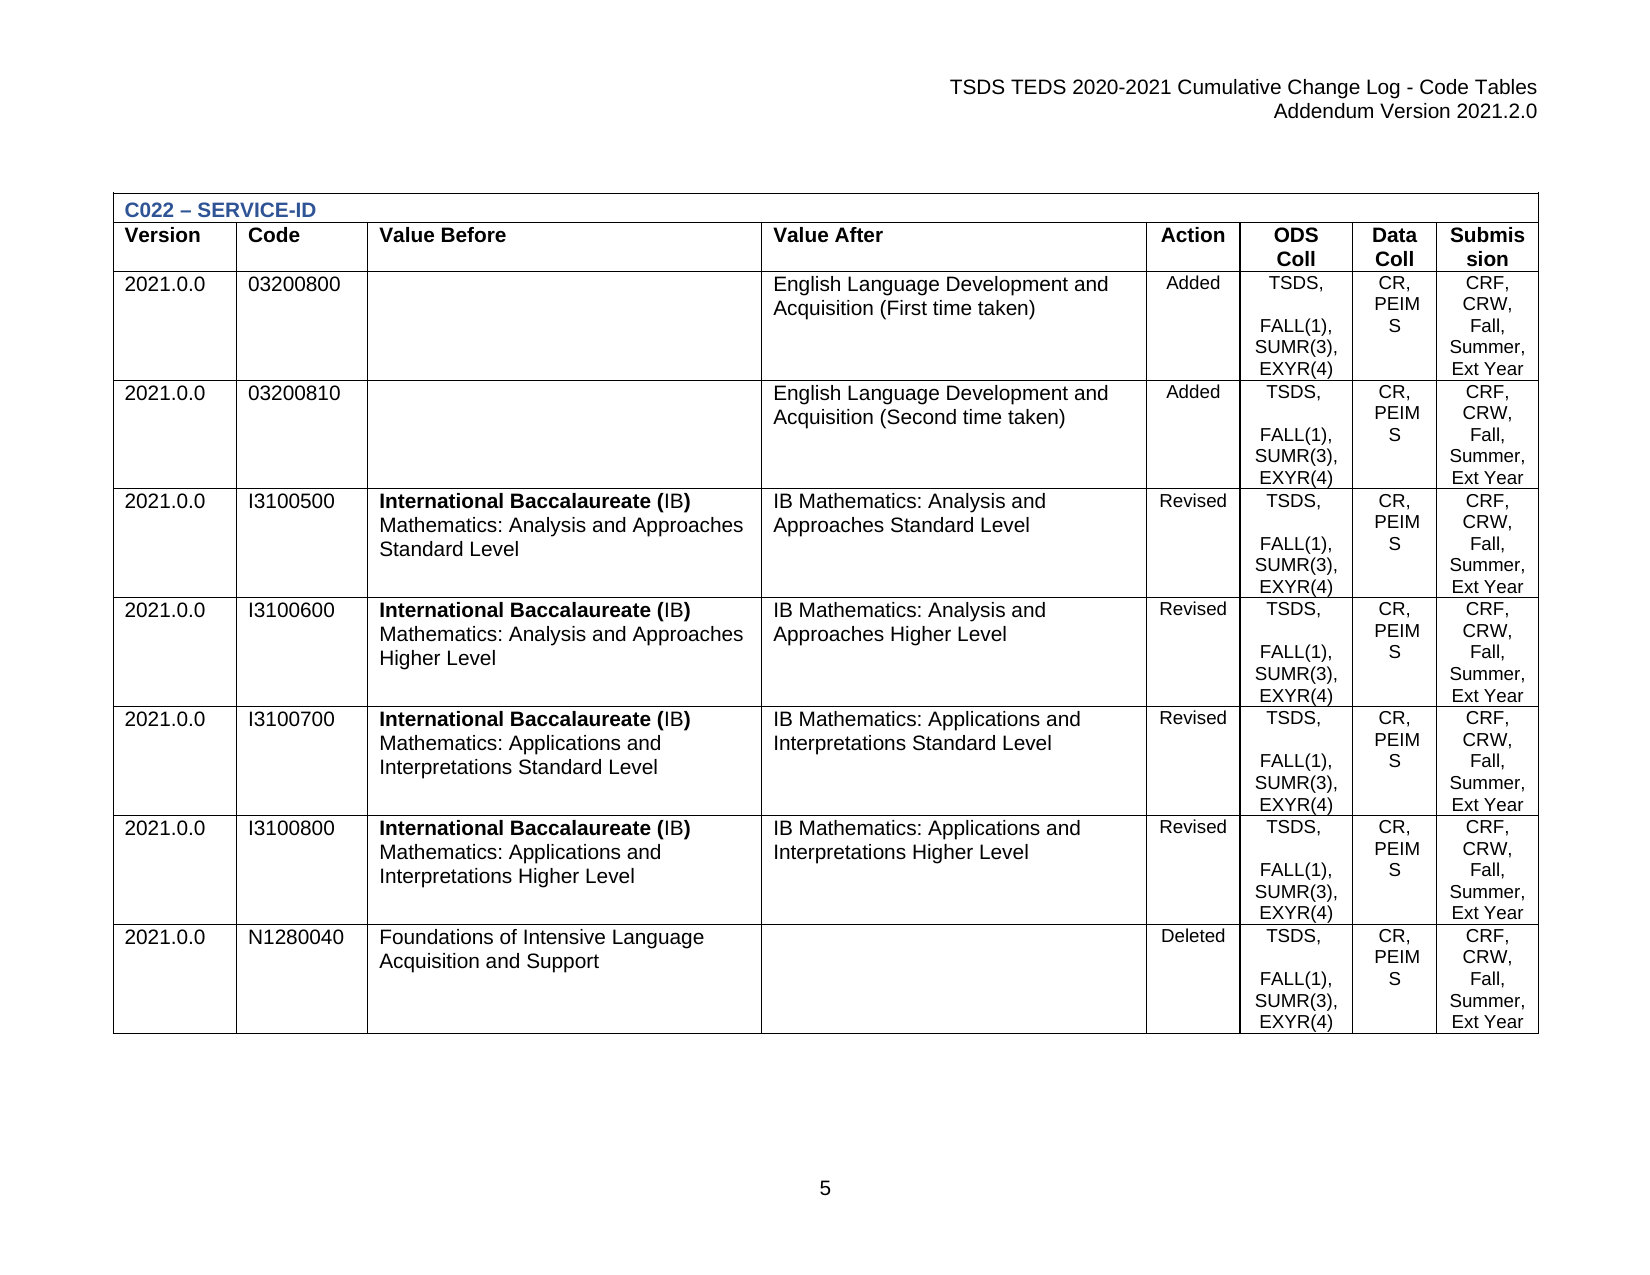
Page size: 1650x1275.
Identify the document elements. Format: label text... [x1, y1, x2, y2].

table_cell International Baccalaureate (IB) Mathematics: Applications and Interpretations Standard Level [368, 707, 761, 815]
table_cell IB Mathematics: Applications and Interpretations Higher Level [762, 816, 1146, 924]
table_cell Revised [1147, 707, 1239, 815]
table_cell Revised [1147, 489, 1239, 597]
table_cell Action [1147, 223, 1239, 271]
table_cell Added [1147, 381, 1239, 488]
table_cell TSDS, FALL(1), SUMR(3), EXYR(4) [1241, 489, 1352, 597]
table_cell CR, PEIMS [1353, 381, 1436, 488]
table_cell CR, PEIMS [1353, 925, 1436, 1033]
table_cell TSDS, FALL(1), SUMR(3), EXYR(4) [1241, 925, 1352, 1033]
table_cell IB Mathematics: Applications and Interpretations Standard Level [762, 707, 1146, 815]
table_cell CR, PEIMS [1353, 489, 1436, 597]
table_cell IB Mathematics: Analysis and Approaches Higher Level [762, 598, 1146, 706]
table_cell 2021.0.0 [114, 707, 236, 815]
table_cell I3100700 [237, 707, 367, 815]
table_cell International Baccalaureate (IB) Mathematics: Analysis and Approaches Higher Level [368, 598, 761, 706]
table_cell I3100600 [237, 598, 367, 706]
table_cell Version [114, 223, 236, 271]
table_cell 2021.0.0 [114, 598, 236, 706]
table_cell CR, PEIMS [1353, 598, 1436, 706]
table_cell English Language Development and Acquisition (First time taken) [762, 272, 1146, 379]
table_cell CRF, CRW, Fall, Summer, Ext Year [1437, 598, 1538, 706]
table_cell CRF, CRW, Fall, Summer, Ext Year [1437, 925, 1538, 1033]
table_cell 03200810 [237, 381, 367, 488]
table_cell CR, PEIMS [1353, 272, 1436, 379]
table_cell Code [237, 223, 367, 271]
table_cell 2021.0.0 [114, 381, 236, 488]
table_cell CR, PEIMS [1353, 816, 1436, 924]
table_cell 2021.0.0 [114, 925, 236, 1033]
table_cell I3100800 [237, 816, 367, 924]
table_cell [368, 272, 761, 379]
table_cell CRF, CRW, Fall, Summer, Ext Year [1437, 381, 1538, 488]
table_cell CRF, CRW, Fall, Summer, Ext Year [1437, 489, 1538, 597]
table_cell Revised [1147, 598, 1239, 706]
table_cell IB Mathematics: Analysis and Approaches Standard Level [762, 489, 1146, 597]
table_cell Data Coll [1353, 223, 1436, 271]
table_cell TSDS, FALL(1), SUMR(3), EXYR(4) [1241, 272, 1352, 379]
table_cell I3100500 [237, 489, 367, 597]
table_cell Foundations of Intensive Language Acquisition and Support [368, 925, 761, 1033]
table_cell [368, 381, 761, 488]
table_cell Deleted [1147, 925, 1239, 1033]
table_cell TSDS, FALL(1), SUMR(3), EXYR(4) [1241, 598, 1352, 706]
table_cell 2021.0.0 [114, 272, 236, 379]
table_cell CR, PEIMS [1353, 707, 1436, 815]
table_cell Value After [762, 223, 1146, 271]
table_cell CRF, CRW, Fall, Summer, Ext Year [1437, 272, 1538, 379]
table_cell Value Before [368, 223, 761, 271]
table_cell 2021.0.0 [114, 816, 236, 924]
table_cell [762, 925, 1146, 1033]
table_cell CRF, CRW, Fall, Summer, Ext Year [1437, 707, 1538, 815]
table_cell Submission [1437, 223, 1538, 271]
table_cell CRF, CRW, Fall, Summer, Ext Year [1437, 816, 1538, 924]
table_cell TSDS, FALL(1), SUMR(3), EXYR(4) [1241, 816, 1352, 924]
table_cell 2021.0.0 [114, 489, 236, 597]
table_cell ODS Coll [1241, 223, 1352, 271]
table_cell 03200800 [237, 272, 367, 379]
table_cell English Language Development and Acquisition (Second time taken) [762, 381, 1146, 488]
table_cell TSDS, FALL(1), SUMR(3), EXYR(4) [1241, 707, 1352, 815]
table_cell Added [1147, 272, 1239, 379]
table_header C022 – SERVICE-ID [114, 194, 1538, 222]
table_cell TSDS, FALL(1), SUMR(3), EXYR(4) [1241, 381, 1352, 488]
table_cell International Baccalaureate (IB) Mathematics: Applications and Interpretations Higher Level [368, 816, 761, 924]
table_cell Revised [1147, 816, 1239, 924]
table_cell International Baccalaureate (IB) Mathematics: Analysis and Approaches Standard Level [368, 489, 761, 597]
table_cell N1280040 [237, 925, 367, 1033]
